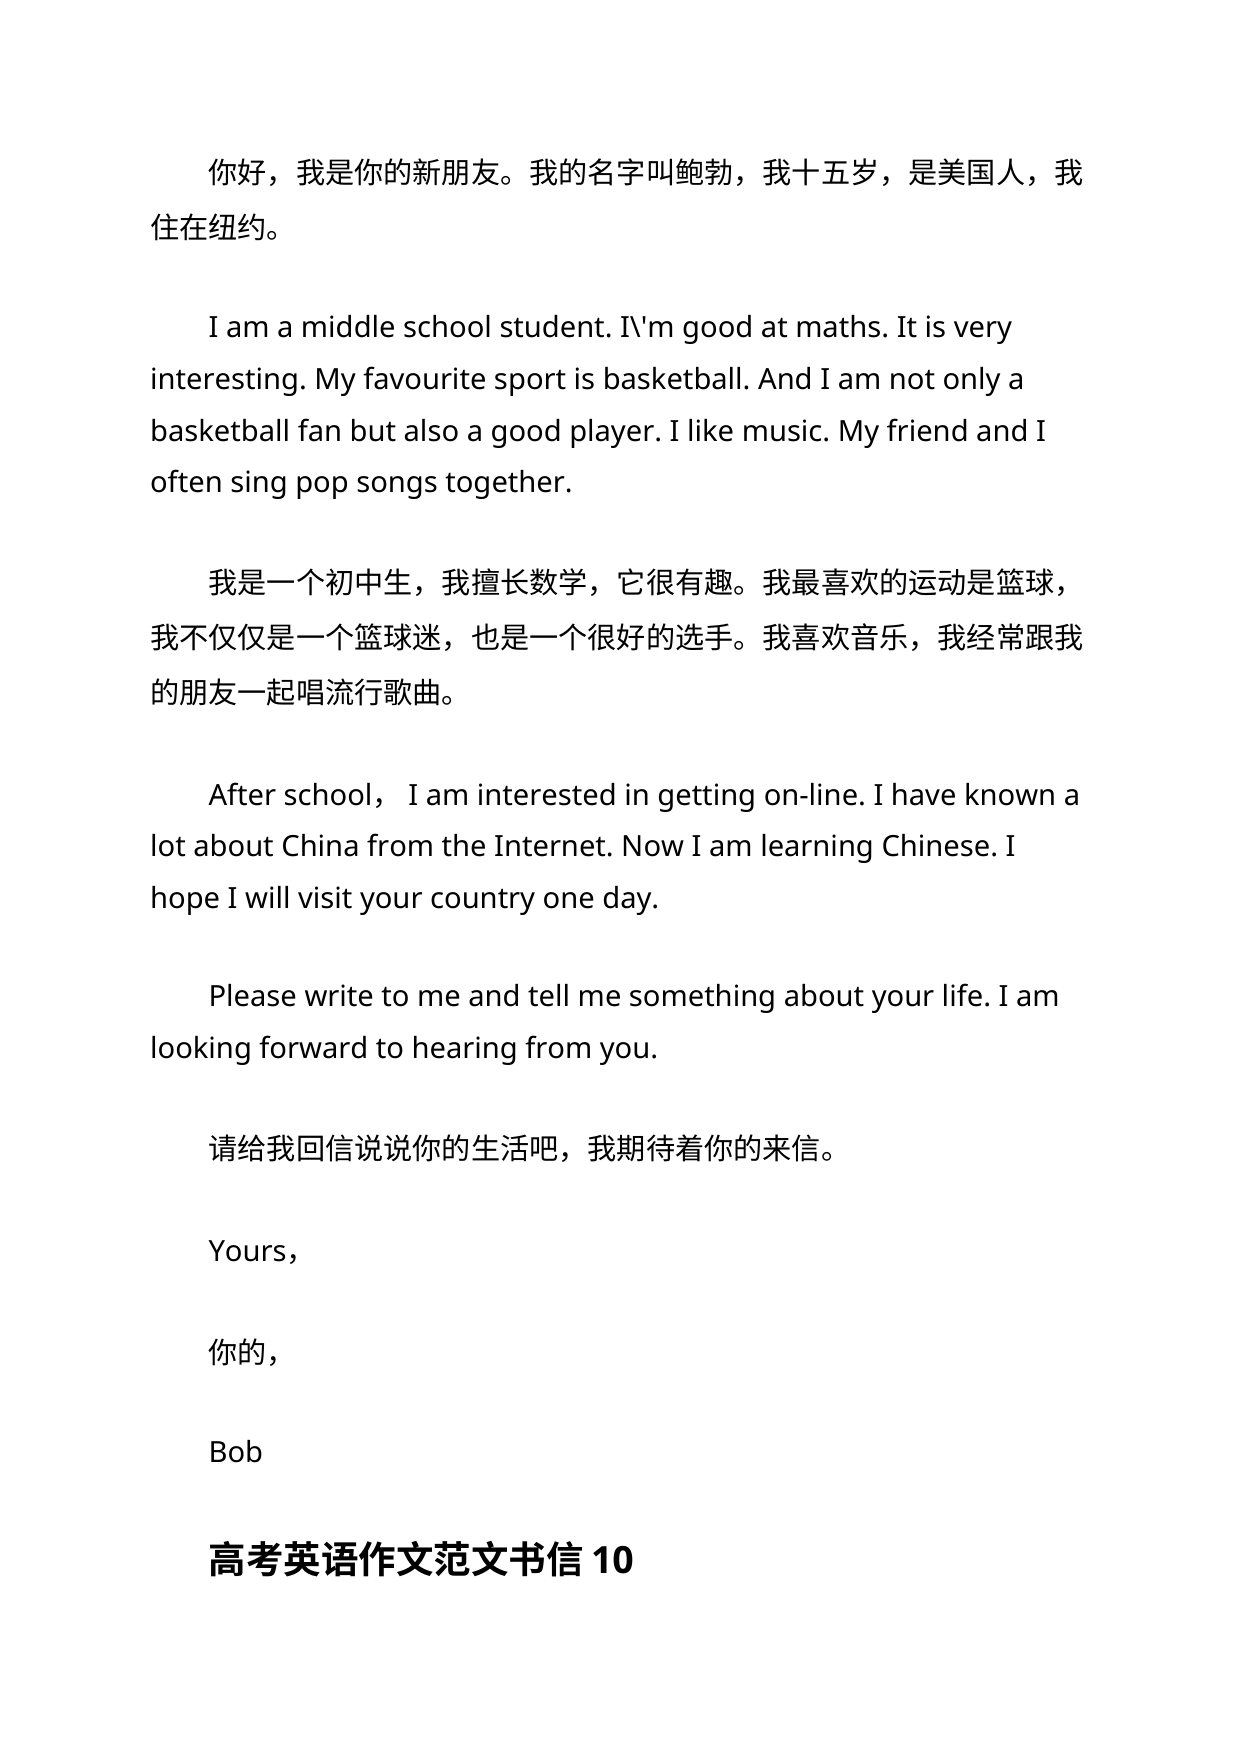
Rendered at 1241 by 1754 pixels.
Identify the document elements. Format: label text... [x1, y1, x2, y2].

text Yours， [150, 1227, 1090, 1270]
text 请给我回信说说你的生活吧，我期待着你的来信。 [150, 1126, 1090, 1168]
text After school， I am interested in getting on-line. I have known a lot about China from the Internet. Now I am learning Chinese. I hope I will visit your country one day. [150, 771, 1090, 917]
text 你好，我是你的新朋友。我的名字叫鲍勃，我十五岁，是美国人，我住在纽约。 [150, 150, 1090, 247]
text I am a middle school student. I\'m good at maths. It is very interesting. My favourite sport is basketball. And I am not only a basketball fan but also a good player. I like music. My friend and I often sing pop songs together. [150, 307, 1090, 501]
text 你的， [150, 1329, 1090, 1372]
text 我是一个初中生，我擅长数学，它很有趣。我最喜欢的运动是篮球，我不仅仅是一个篮球迷，也是一个很好的选手。我喜欢音乐，我经常跟我的朋友一起唱流行歌曲。 [150, 560, 1090, 712]
text Bob [150, 1431, 1090, 1471]
text Please write to me and tell me something about your life. I am looking forward to hearing from you. [150, 976, 1090, 1067]
text 高考英语作文范文书信10 [150, 1529, 1090, 1584]
